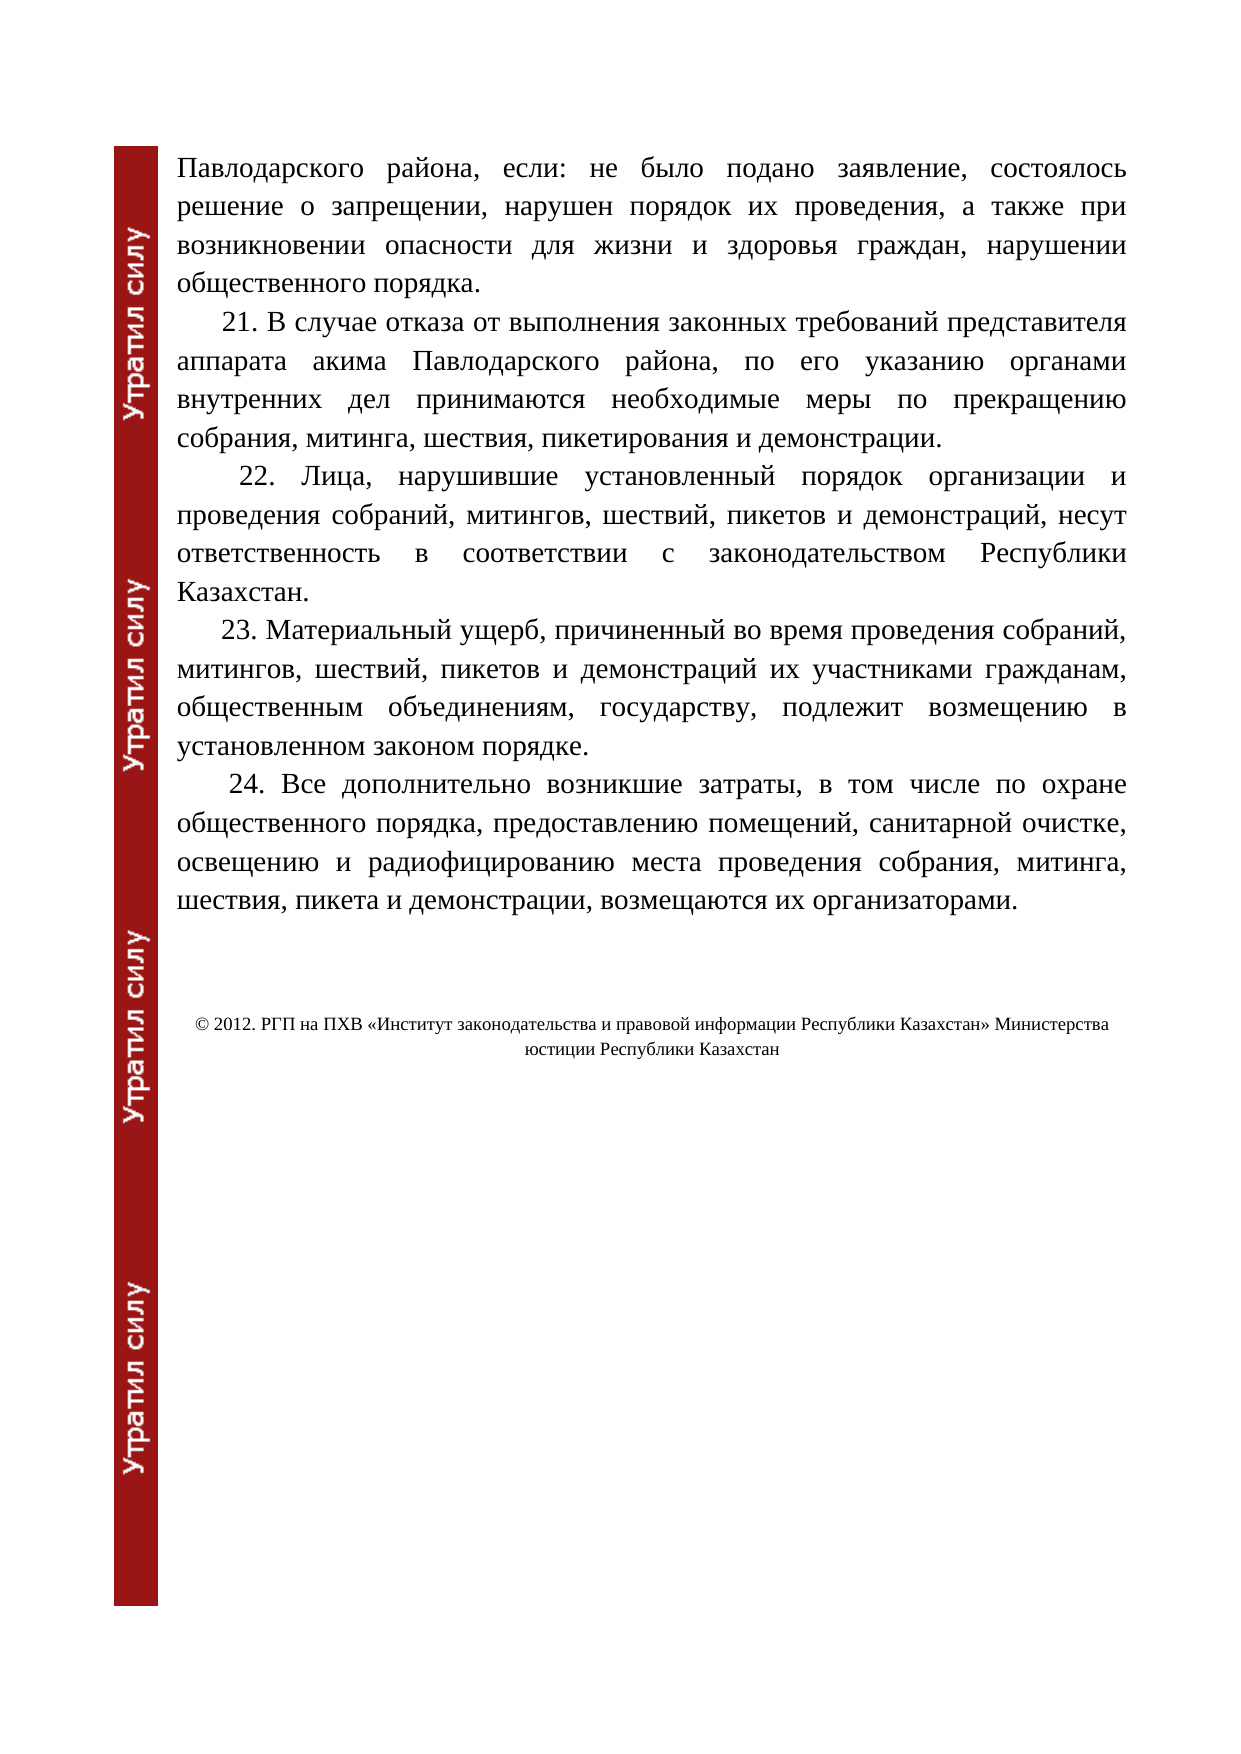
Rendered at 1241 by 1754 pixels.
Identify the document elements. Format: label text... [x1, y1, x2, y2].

picture [114, 762, 158, 767]
text © 2012. РГП на ПХВ «Институт законодательства и правовой информации Республики Казахстан» Министерства юстиции Республики Казахстан [112, 1013, 1128, 1059]
picture [114, 146, 158, 150]
picture [114, 453, 158, 458]
picture [114, 607, 158, 612]
picture [114, 299, 158, 304]
text 21. В случае отказа от выполнения законных требований представителя аппарата акима Павлодарского района, по его указанию органами внутренних дел принимаются необходимые меры по прекращению собрания, митинга, шествия, пикетирования и демонстрации. [112, 304, 1128, 453]
text 22. Лица, нарушившие установленный порядок организации и проведения собраний, митингов, шествий, пикетов и демонстраций, несут ответственность в соответствии с законодательством Республики Казахстан. [112, 458, 1128, 607]
text 24. Все дополнительно возникшие затраты, в том числе по охране общественного порядка, предоставлению помещений, санитарной очистке, освещению и радиофицированию места проведения собрания, митинга, шествия, пикета и демонстрации, возмещаются их организаторами. [112, 767, 1128, 916]
text 23. Материальный ущерб, причиненный во время проведения собраний, митингов, шествий, пикетов и демонстраций их участниками гражданам, общественным объединениям, государству, подлежит возмещению в установленном законом порядке. [112, 612, 1128, 762]
picture [114, 1059, 158, 1606]
picture [114, 916, 158, 1013]
